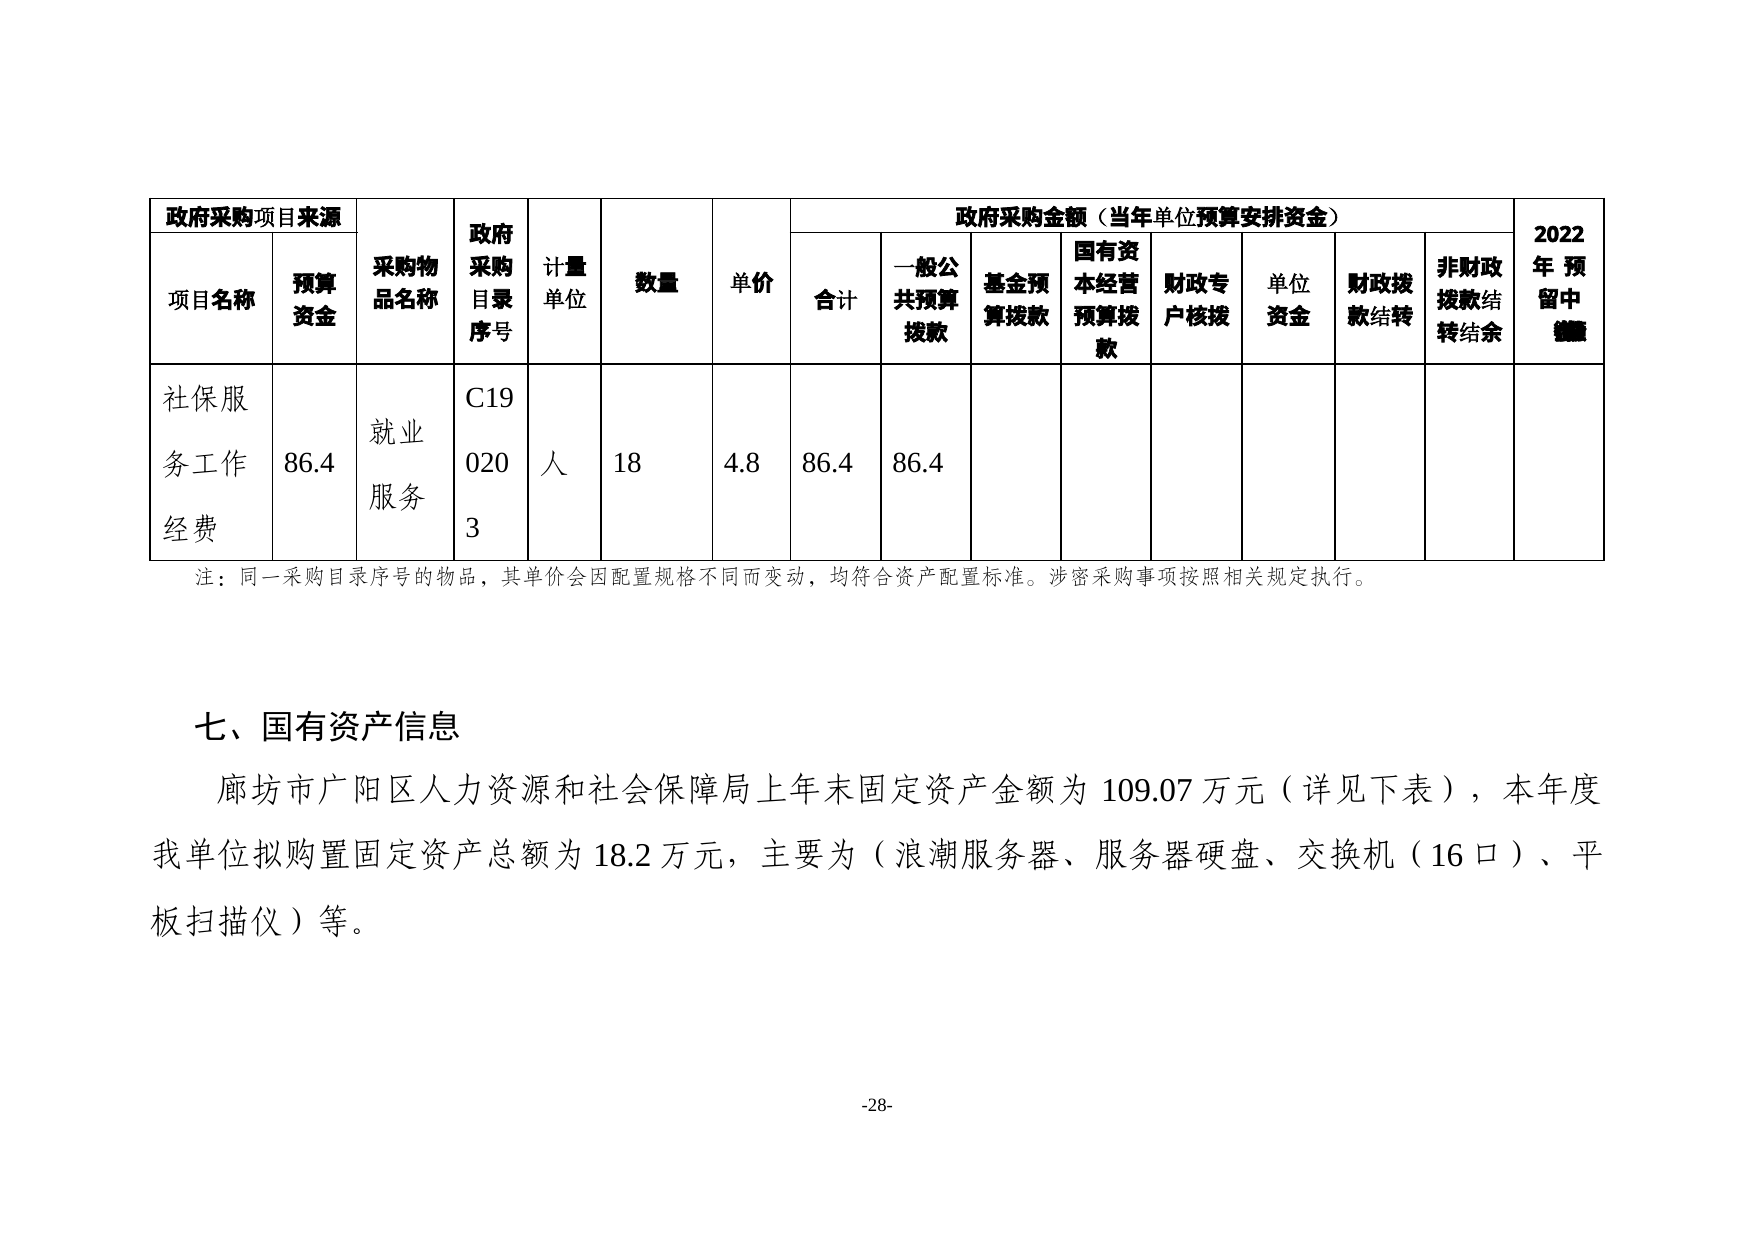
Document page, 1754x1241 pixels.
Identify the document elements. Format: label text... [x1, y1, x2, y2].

table_cell 社保服务工作经费 [151, 365, 272, 560]
table_header 数量 [602, 199, 712, 363]
table_cell 财政拨 款结转 [1336, 233, 1424, 363]
table_header 采购物品名称 [357, 199, 453, 363]
table_cell 预算 资金 [273, 233, 356, 363]
table_cell 财政专户核拨 [1152, 233, 1241, 363]
table_cell 4.8 [713, 365, 790, 560]
table_header 政府采购目录序号 [455, 199, 527, 363]
table_cell 人 [529, 365, 600, 560]
table_cell 基金预算拨款 [972, 233, 1060, 363]
table_cell [1426, 365, 1513, 560]
table_cell [1062, 365, 1150, 560]
table_cell 86.4 [273, 365, 356, 560]
table_cell 86.4 [791, 365, 880, 560]
table_cell [972, 365, 1060, 560]
table_cell [1336, 365, 1424, 560]
table_cell 就业服务 [357, 365, 453, 560]
table_header 计量 单位 [529, 199, 600, 363]
table_header 政府采购项目来源 [151, 199, 356, 232]
table_cell [1515, 365, 1603, 560]
table_header 2022年 预留中 小微企 业份额 [1515, 199, 1603, 363]
text 注：同一采购目录序号的物品，其单价会因配置规格不同而变动，均符合资产配置标准。涉密采购事项按照相关规定执行。 [150, 561, 1604, 594]
table_cell 合计 [791, 233, 880, 363]
table_cell 86.4 [882, 365, 970, 560]
table_cell 国有资本经营预算拨款 [1062, 233, 1150, 363]
table_cell 18 [602, 365, 712, 560]
table_cell C190203 [455, 365, 527, 560]
table_header 政府采购金额（当年单位预算安排资金） [791, 199, 1513, 232]
table_header 单价 [713, 199, 790, 363]
table_cell 项目名称 [151, 233, 272, 363]
text 廊坊市广阳区人力资源和社会保障局上年末固定资产金额为109.07万元（详见下表），本年度我单位拟购置固定资产总额为18.2万元，主要为（浪潮服务器、服务器硬盘、交换机（16口）、平板扫描仪）等。 [150, 756, 1604, 951]
table_cell 非财政 拨款结 转结余 [1426, 233, 1513, 363]
text 七、国有资产信息 [150, 691, 1604, 756]
table_cell 一般公共预算拨款 [882, 233, 970, 363]
table_cell [1243, 365, 1334, 560]
table_cell [1152, 365, 1241, 560]
table_cell 单位 资金 [1243, 233, 1334, 363]
